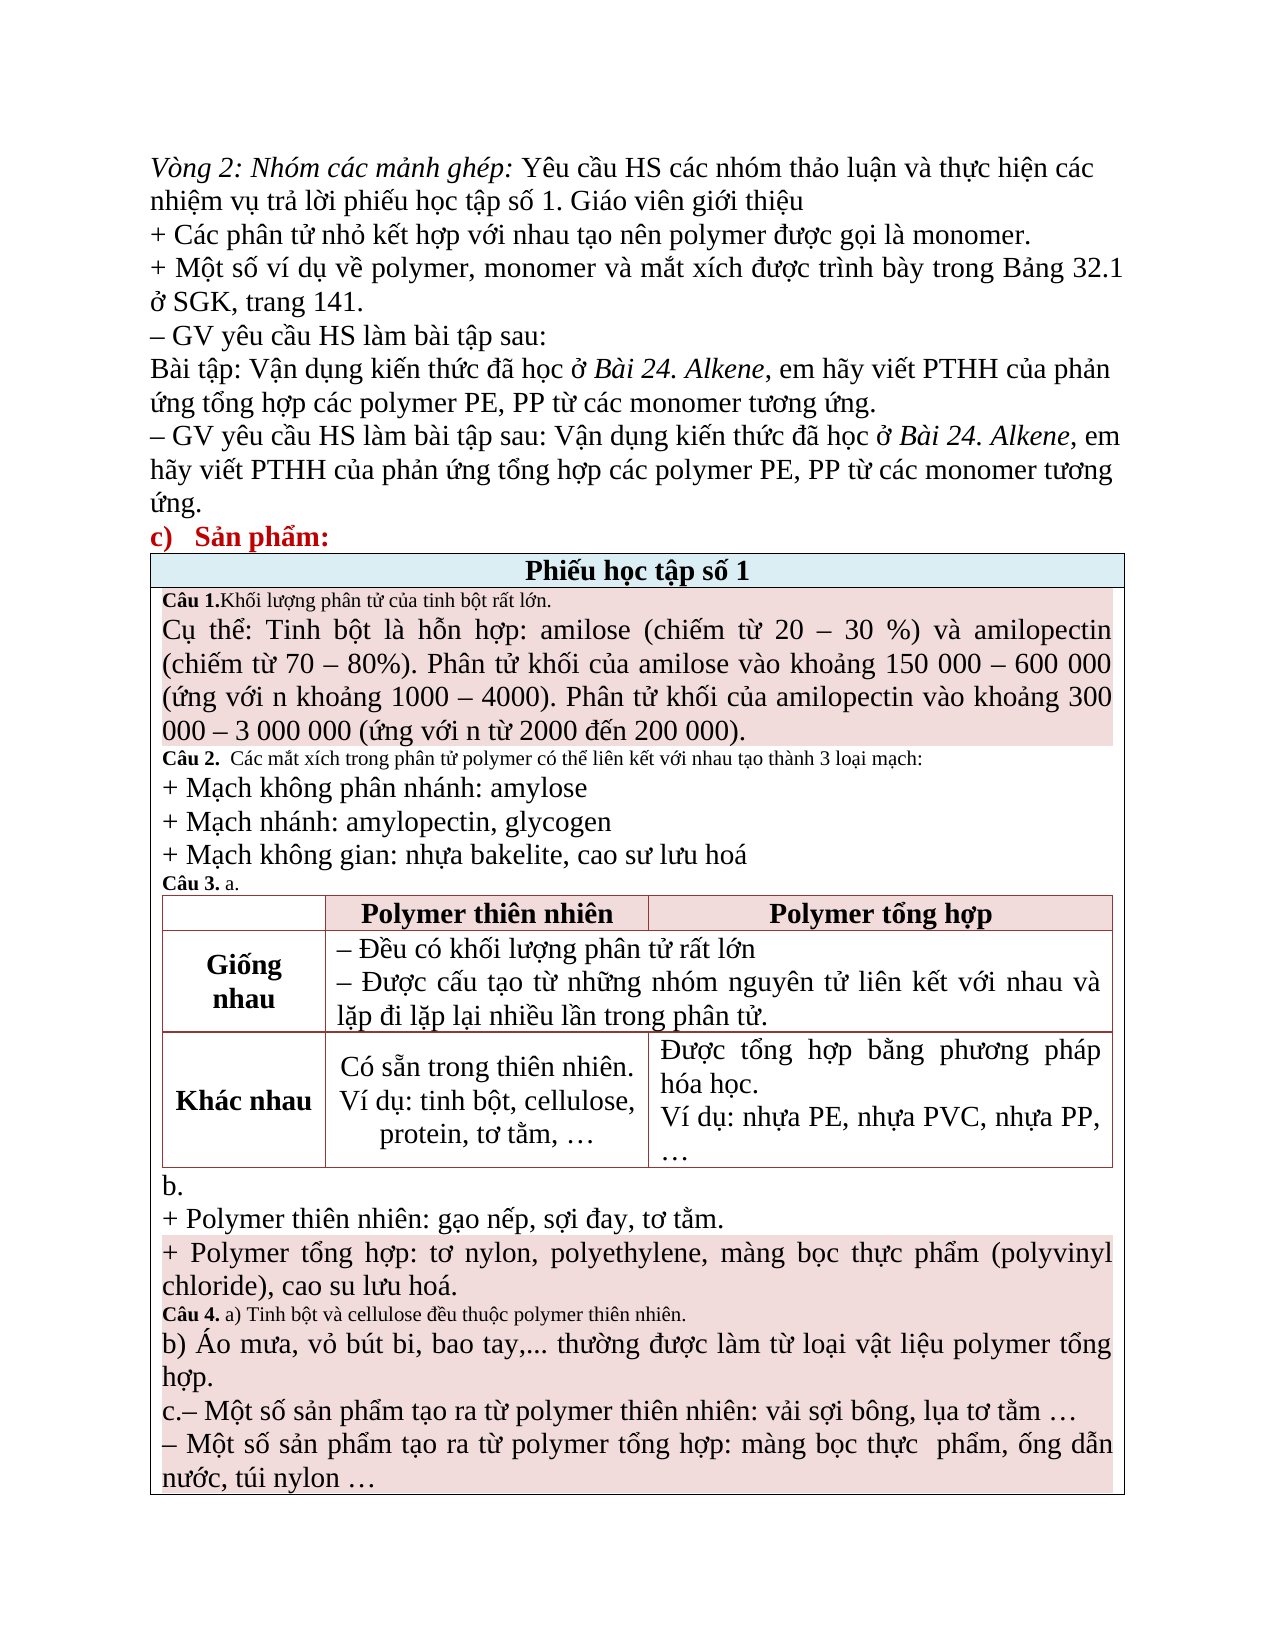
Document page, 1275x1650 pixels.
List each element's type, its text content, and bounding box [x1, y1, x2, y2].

text + Một số ví dụ về polymer, monomer và mắt xích được trình bày trong Bảng 32.1 ở SGK, trang 141. [150, 251, 1125, 318]
text – GV yêu cầu HS làm bài tập sau: Vận dụng kiến thức đã học ở Bài 24. Alkene, em hãy viết PTHH của phản ứng tổng hợp các polymer PE, PP từ các monomer tương ứng. [150, 418, 1125, 519]
table_cell Câu 1.Khối lượng phân tử của tinh bột rất lớn. Cụ thể: Tinh bột là hỗn hợp: amilose (chiếm từ 20 – 30 %) và amilopectin (chiếm từ 70 – 80%). Phân tử khối của amilose vào khoảng 150 000 – 600 000 (ứng với n khoảng 1000 – 4000). Phân tử khối của amilopectin vào khoảng 300 000 – 3 000 000 (ứng với n từ 2000 đến 200 000). Câu 2. Các mắt xích trong phân tử polymer có thể liên kết với nhau tạo thành 3 loại mạch: + Mạch không phân nhánh: amylose + Mạch nhánh: amylopectin, glycogen + Mạch không gian: nhựa bakelite, cao sư lưu hoá Câu 3. a. b. + Polymer thiên nhiên: gạo nếp, sợi đay, tơ tằm. + Polymer tổng hợp: tơ nylon, polyethylene, màng bọc thực phẩm (polyvinyl chloride), cao su lưu hoá. Câu 4. a) Tinh bột và cellulose đều thuộc polymer thiên nhiên. b) Áo mưa, vỏ bút bi, bao tay,... thường được làm từ loại vật liệu polymer tổng hợp. c.– Một số sản phẩm tạo ra từ polymer thiên nhiên: vải sợi bông, lụa tơ tằm … – Một số sản phẩm tạo ra từ polymer tổng hợp: màng bọc thực phẩm, ống dẫn nước, túi nylon … [151, 588, 1124, 1493]
text Vòng 2: Nhóm các mảnh ghép: Yêu cầu HS các nhóm thảo luận và thực hiện các nhiệm vụ trả lời phiếu học tập số 1. Giáo viên giới thiệu [150, 150, 1125, 217]
table_header Phiếu học tập số 1 [151, 554, 1124, 587]
text + Các phân tử nhỏ kết hợp với nhau tạo nên polymer được gọi là monomer. [150, 217, 1125, 251]
list Sản phẩm: [150, 519, 1125, 552]
text Bài tập: Vận dụng kiến thức đã học ở Bài 24. Alkene, em hãy viết PTHH của phản ứng tổng hợp các polymer PE, PP từ các monomer tương ứng. [150, 351, 1125, 418]
text – GV yêu cầu HS làm bài tập sau: [150, 318, 1125, 351]
